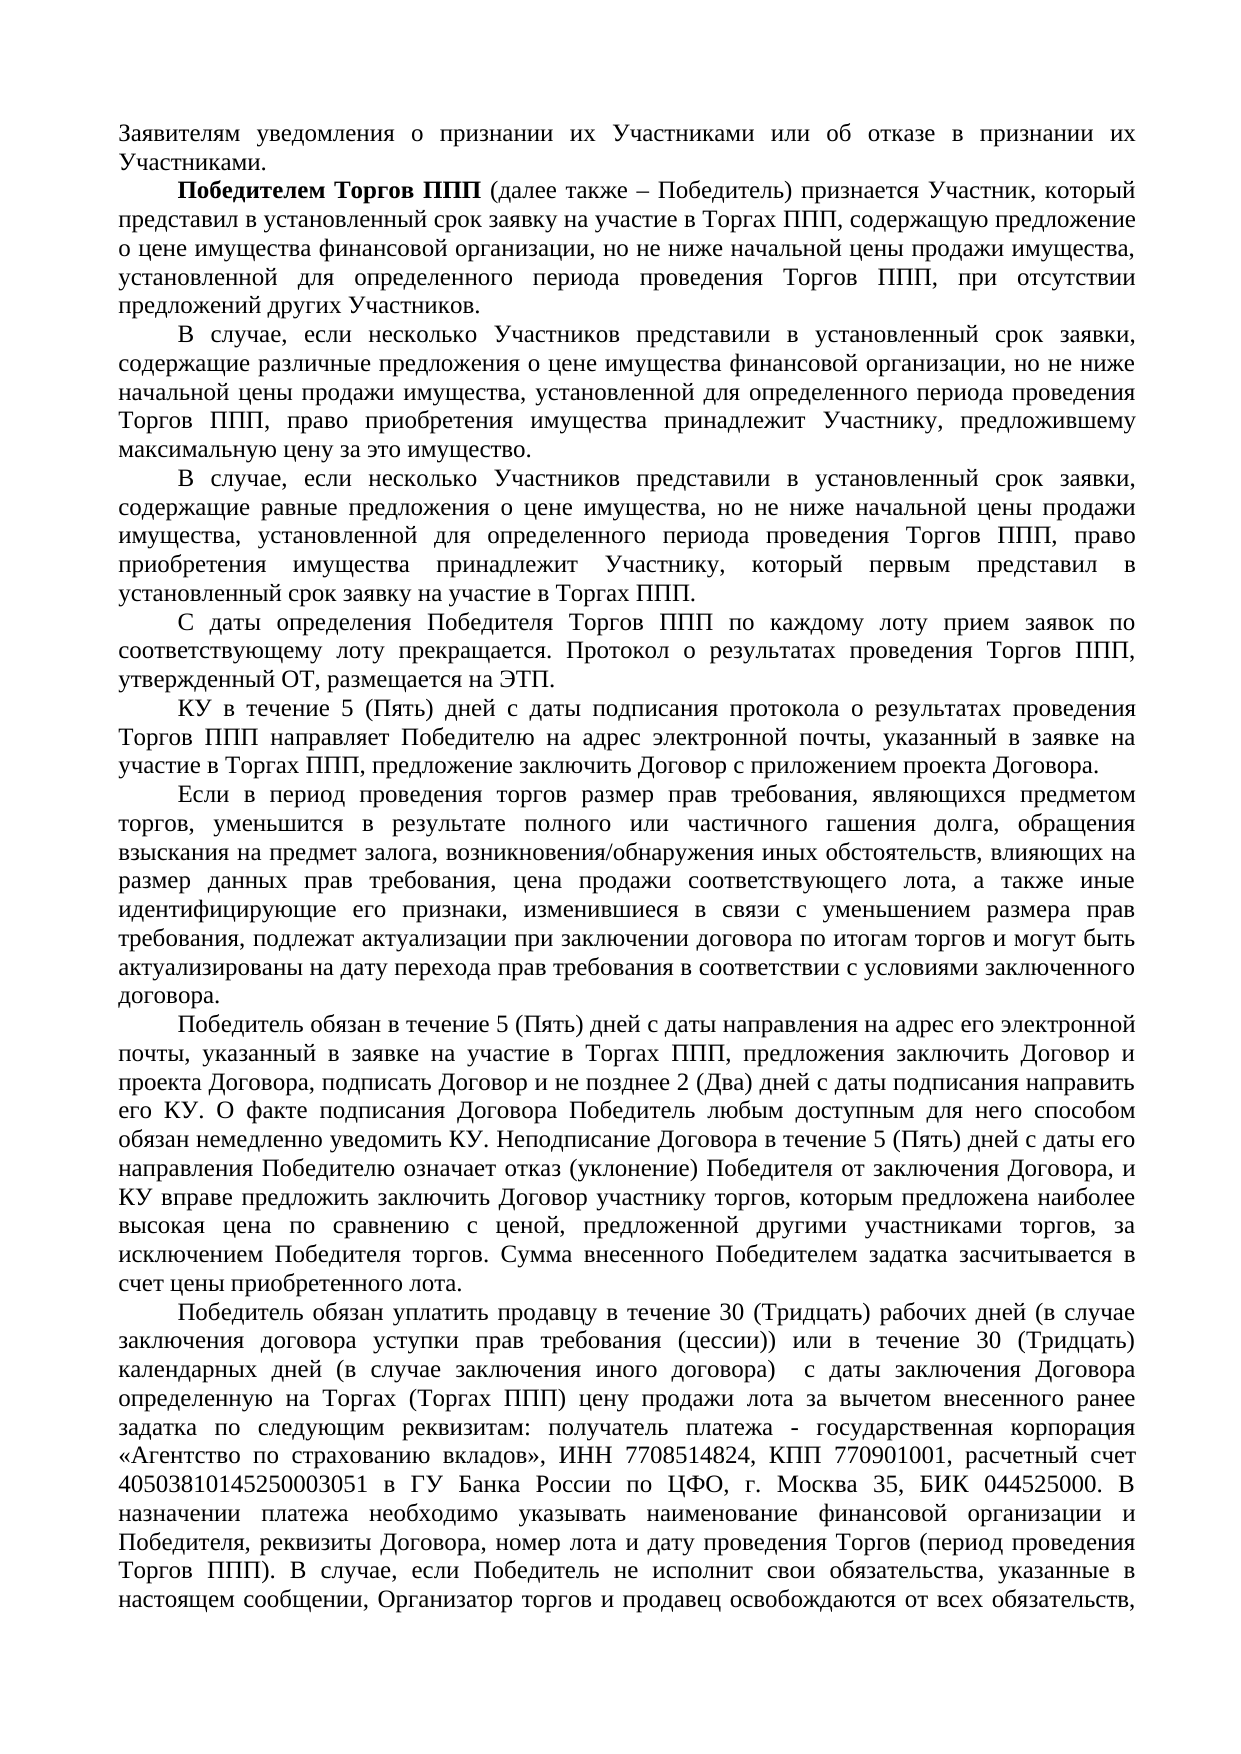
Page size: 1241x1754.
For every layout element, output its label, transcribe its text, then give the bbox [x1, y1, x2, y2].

text С даты определения Победителя Торгов ППП по каждому лоту прием заявок по соответствующему лоту прекращается. Протокол о результатах проведения Торгов ППП, утвержденный ОТ, размещается на ЭТП. [118, 607, 1137, 693]
text В случае, если несколько Участников представили в установленный срок заявки, содержащие различные предложения о цене имущества финансовой организации, но не ниже начальной цены продажи имущества, установленной для определенного периода проведения Торгов ППП, право приобретения имущества принадлежит Участнику, предложившему максимальную цену за это имущество. [118, 319, 1137, 463]
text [118, 1297, 1137, 1613]
text В случае, если несколько Участников представили в установленный срок заявки, содержащие равные предложения о цене имущества, но не ниже начальной цены продажи имущества, установленной для определенного периода проведения Торгов ППП, право приобретения имущества принадлежит Участнику, который первым представил в установленный срок заявку на участие в Торгах ППП. [118, 463, 1137, 607]
text КУ в течение 5 (Пять) дней с даты подписания протокола о результатах проведения Торгов ППП направляет Победителю на адрес электронной почты, указанный в заявке на участие в Торгах ППП, предложение заключить Договор с приложением проекта Договора. [118, 693, 1137, 779]
text Победитель обязан в течение 5 (Пять) дней с даты направления на адрес его электронной почты, указанный в заявке на участие в Торгах ППП, предложения заключить Договор и проекта Договора, подписать Договор и не позднее 2 (Два) дней с даты подписания направить его КУ. О факте подписания Договора Победитель любым доступным для него способом обязан немедленно уведомить КУ. Неподписание Договора в течение 5 (Пять) дней с даты его направления Победителю означает отказ (уклонение) Победителя от заключения Договора, и КУ вправе предложить заключить Договор участнику торгов, которым предложена наиболее высокая цена по сравнению с ценой, предложенной другими участниками торгов, за исключением Победителя торгов. Сумма внесенного Победителем задатка засчитывается в счет цены приобретенного лота. [118, 1009, 1137, 1297]
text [118, 118, 1137, 176]
text Если в период проведения торгов размер прав требования, являющихся предметом торгов, уменьшится в результате полного или частичного гашения долга, обращения взыскания на предмет залога, возникновения/обнаружения иных обстоятельств, влияющих на размер данных прав требования, цена продажи соответствующего лота, а также иные идентифицирующие его признаки, изменившиеся в связи с уменьшением размера прав требования, подлежат актуализации при заключении договора по итогам торгов и могут быть актуализированы на дату перехода прав требования в соответствии с условиями заключенного договора. [118, 779, 1137, 1009]
text Победителем Торгов ППП (далее также – Победитель) признается Участник, который представил в установленный срок заявку на участие в Торгах ППП, содержащую предложение о цене имущества финансовой организации, но не ниже начальной цены продажи имущества, установленной для определенного периода проведения Торгов ППП, при отсутствии предложений других Участников. [118, 176, 1137, 319]
